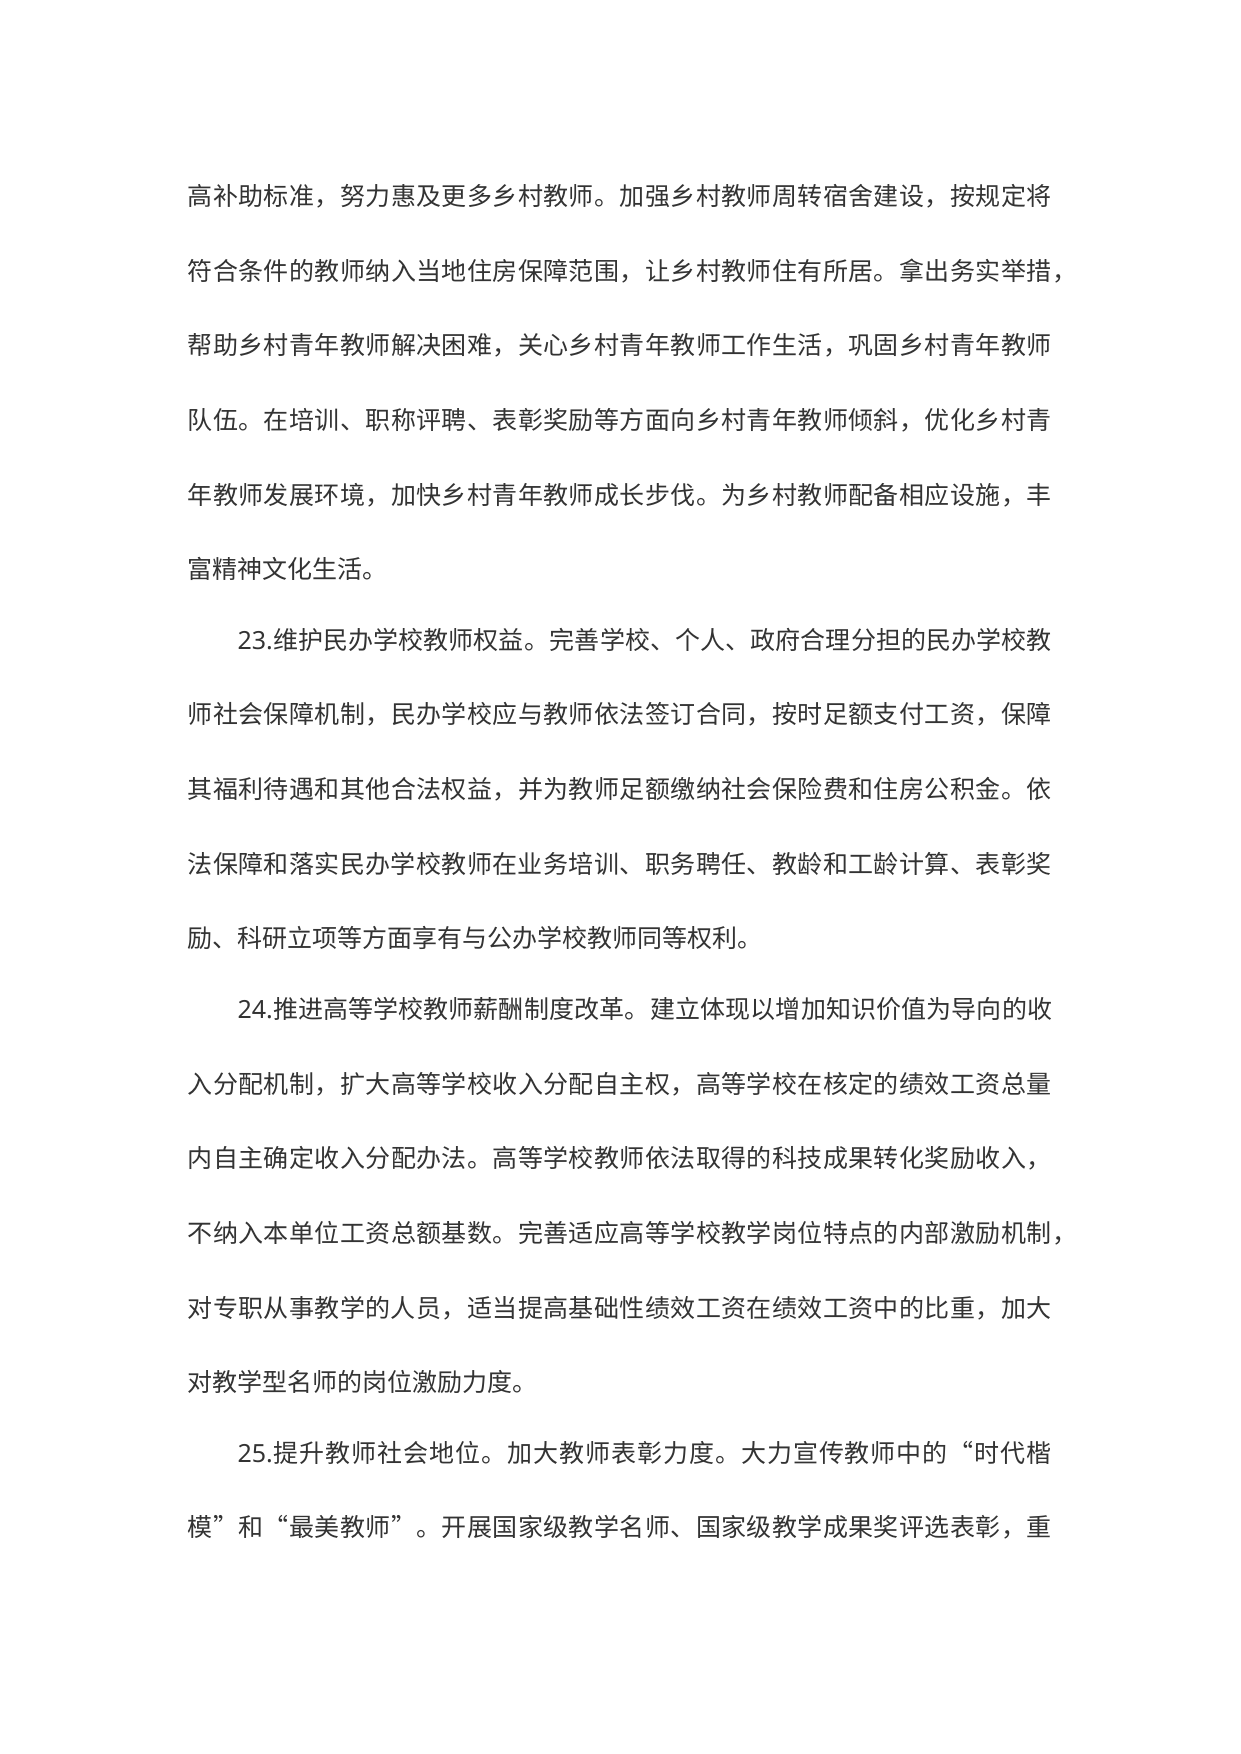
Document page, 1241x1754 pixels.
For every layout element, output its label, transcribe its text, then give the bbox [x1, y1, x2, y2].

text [187, 1419, 1053, 1558]
text 24.推进高等学校教师薪酬制度改革。建立体现以增加知识价值为导向的收入分配机制，扩大高等学校收入分配自主权，高等学校在核定的绩效工资总量内自主确定收入分配办法。高等学校教师依法取得的科技成果转化奖励收入，不纳入本单位工资总额基数。完善适应高等学校教学岗位特点的内部激励机制，对专职从事教学的人员，适当提高基础性绩效工资在绩效工资中的比重，加大对教学型名师的岗位激励力度。 [187, 975, 1053, 1413]
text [187, 162, 1053, 600]
text 23.维护民办学校教师权益。完善学校、个人、政府合理分担的民办学校教师社会保障机制，民办学校应与教师依法签订合同，按时足额支付工资，保障其福利待遇和其他合法权益，并为教师足额缴纳社会保险费和住房公积金。依法保障和落实民办学校教师在业务培训、职务聘任、教龄和工龄计算、表彰奖励、科研立项等方面享有与公办学校教师同等权利。 [187, 606, 1053, 969]
